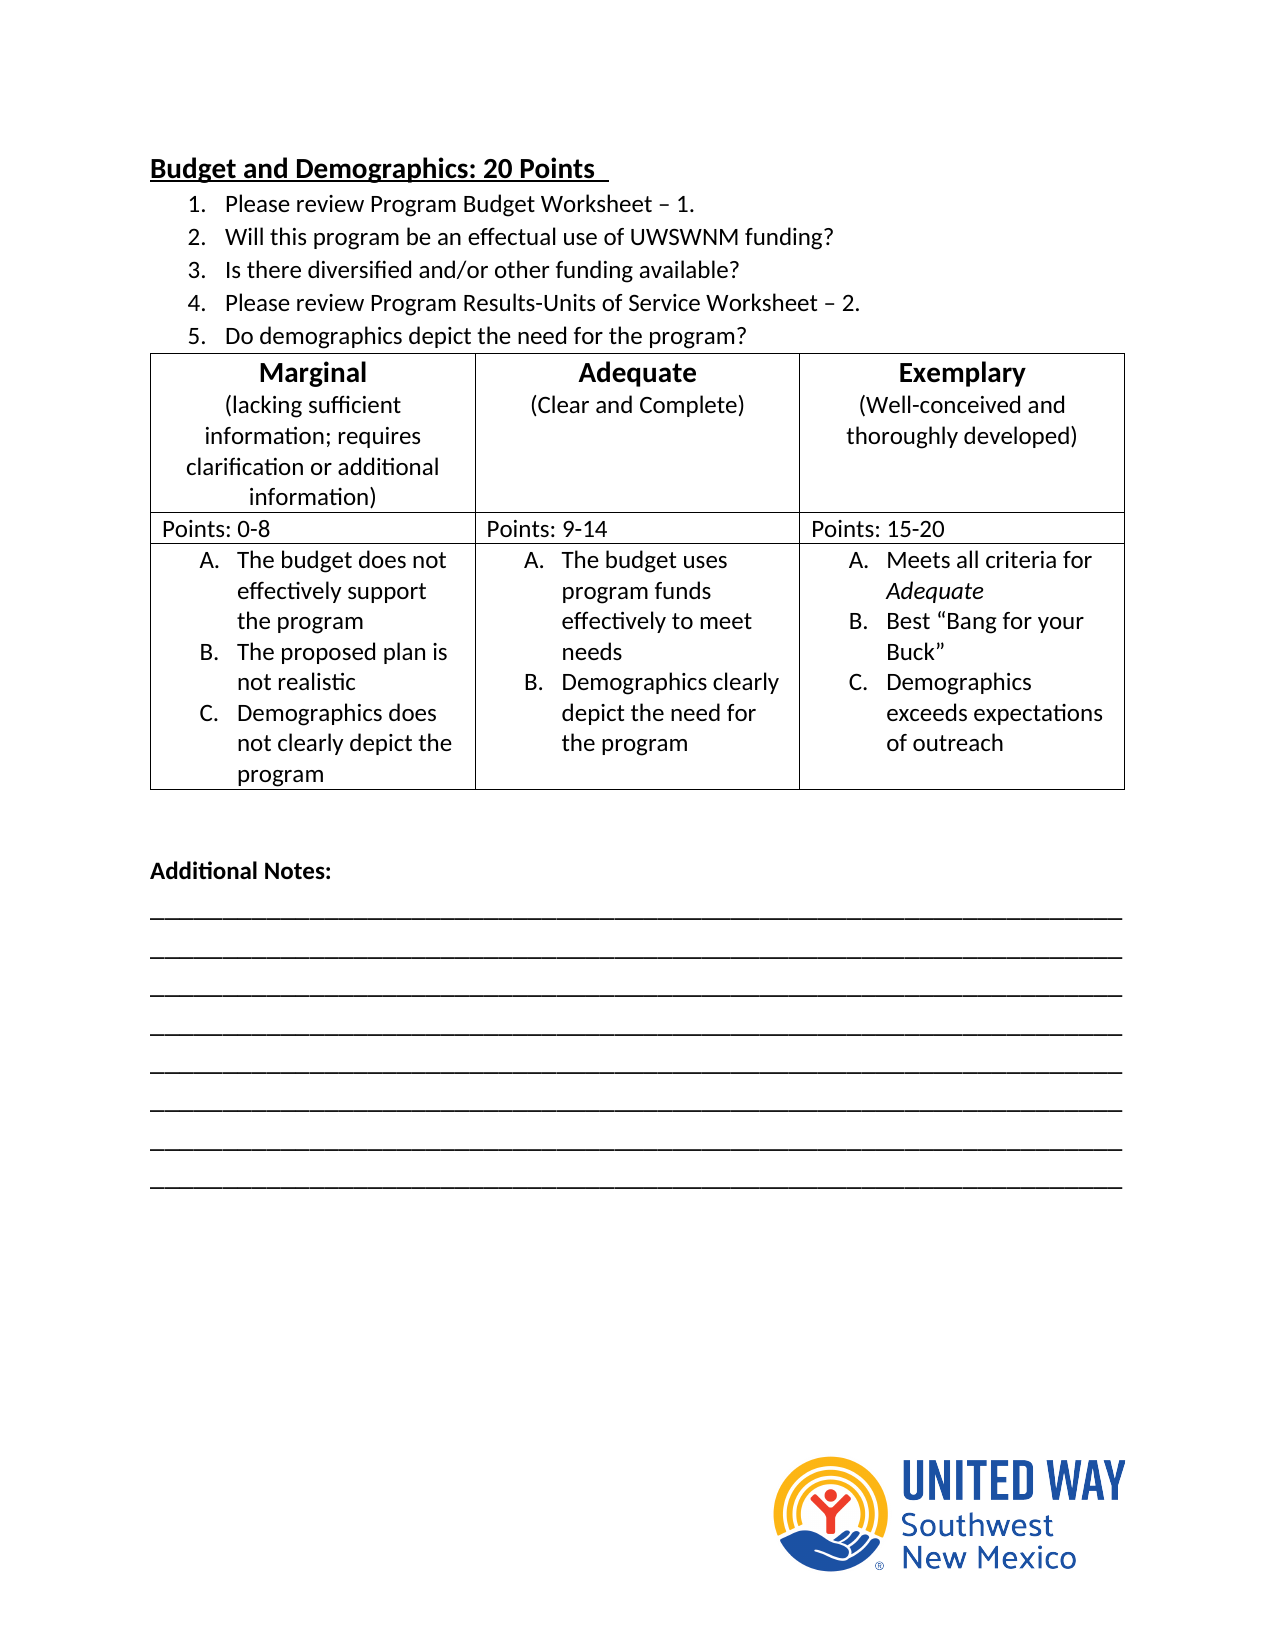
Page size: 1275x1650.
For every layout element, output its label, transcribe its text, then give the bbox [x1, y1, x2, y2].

table_header Marginal (lacking sufficient information; requires clarification or additional information) [151, 354, 475, 512]
list Will this program be an effectual use of UWSWNM funding? [187, 221, 1125, 252]
table_cell Meets all criteria for Adequate Best “Bang for your Buck” Demographics exceeds expectations of outreach [800, 544, 1124, 788]
table_header Exemplary (Well-conceived and thoroughly developed) [800, 354, 1124, 512]
table_cell Points: 0-8 [151, 513, 475, 543]
table_cell Points: 15-20 [800, 513, 1124, 543]
list Please review Program Budget Worksheet – 1. [187, 188, 1125, 219]
text Additional Notes: [150, 855, 1125, 886]
table_cell The budget uses program funds effectively to meet needs Demographics clearly depict the need for the program [476, 544, 799, 788]
table_cell Points: 9-14 [476, 513, 799, 543]
table_header Adequate (Clear and Complete) [476, 354, 799, 512]
table_cell The budget does not effectively support the program The proposed plan is not realistic Demographics does not clearly depict the program [151, 544, 475, 788]
text Budget and Demographics: 20 Points [150, 150, 1125, 186]
text _______________________________________________________________________________________________________________________________________________________________________________________________________________________________________________________________________________________________________________________________________________ [150, 888, 1125, 1078]
list Is there diversified and/or other funding available? [187, 254, 1125, 285]
list Do demographics depict the need for the program? [187, 320, 1125, 351]
picture [770, 1453, 1125, 1575]
text _________________________________________________________________________________________________________________________________________________________________________________________________________ [150, 1081, 1125, 1193]
list Please review Program Results-Units of Service Worksheet – 2. [187, 287, 1125, 318]
